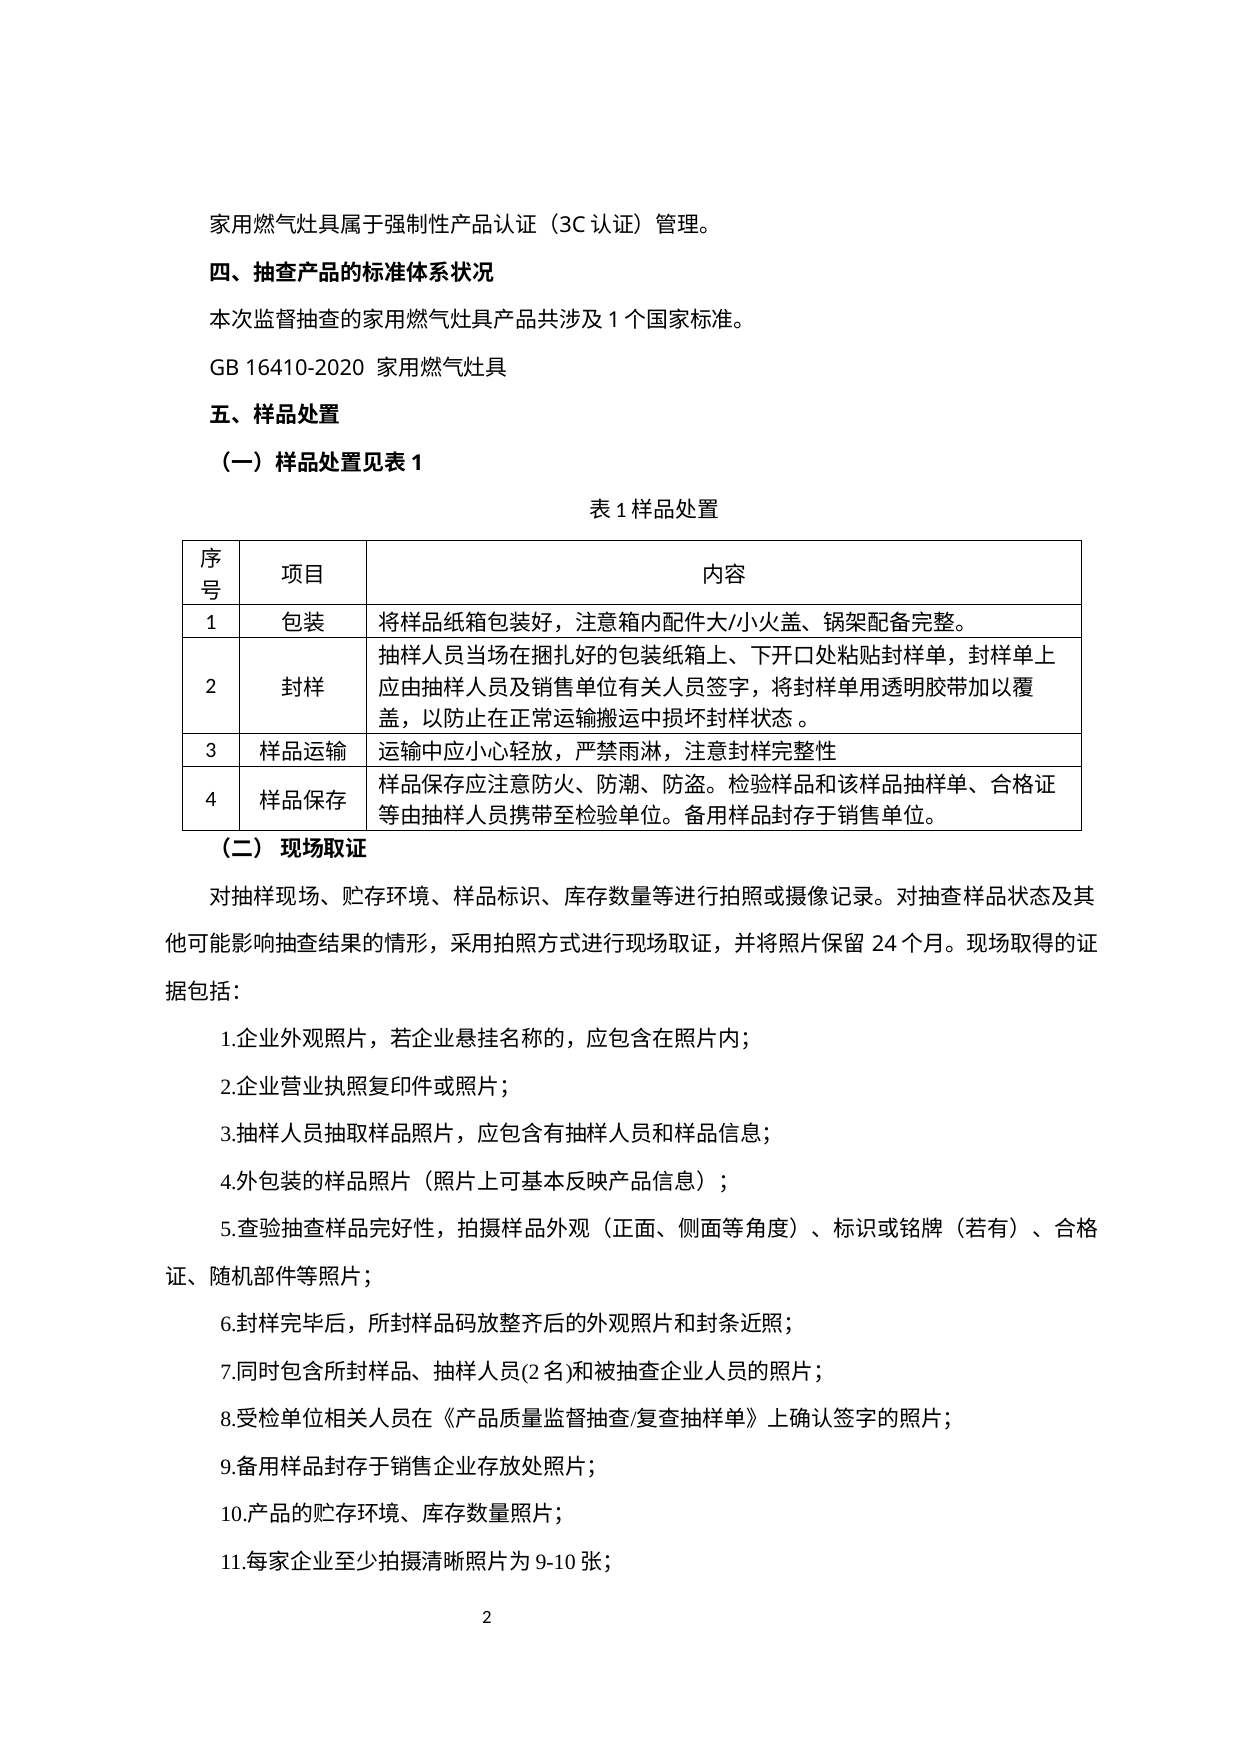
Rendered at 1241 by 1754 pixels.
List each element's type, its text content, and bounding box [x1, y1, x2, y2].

table_cell 运输中应小心轻放，严禁雨淋，注意封样完整性 [367, 734, 1081, 766]
text 1.企业外观照片，若企业悬挂名称的，应包含在照片内； [165, 1021, 1098, 1053]
text 7.同时包含所封样品、抽样人员(2名)和被抽查企业人员的照片； [165, 1354, 1098, 1386]
table_cell 包装 [240, 605, 366, 637]
text 对抽样现场、贮存环境、样品标识、库存数量等进行拍照或摄像记录。对抽查样品状态及其他可能影响抽查结果的情形，采用拍照方式进行现场取证，并将照片保留24个月。现场取得的证据包括： [165, 879, 1098, 1006]
text 6.封样完毕后，所封样品码放整齐后的外观照片和封条近照； [165, 1306, 1098, 1338]
table_cell 1 [183, 605, 239, 637]
text 8.受检单位相关人员在《产品质量监督抽查/复查抽样单》上确认签字的照片； [165, 1401, 1098, 1433]
text 表1 样品处置 [165, 492, 1098, 524]
text 3.抽样人员抽取样品照片，应包含有抽样人员和样品信息； [165, 1116, 1098, 1148]
text 11.每家企业至少拍摄清晰照片为9-10张； [165, 1544, 1098, 1576]
table_cell 抽样人员当场在捆扎好的包装纸箱上、下开口处粘贴封样单，封样单上应由抽样人员及销售单位有关人员签字，将封样单用透明胶带加以覆盖，以防止在正常运输搬运中损坏封样状态 。 [367, 638, 1081, 733]
table_cell 样品保存应注意防火、防潮、防盗。检验样品和该样品抽样单、合格证等由抽样人员携带至检验单位。备用样品封存于销售单位。 [367, 767, 1081, 830]
table_header 项目 [240, 541, 366, 604]
table_cell 封样 [240, 638, 366, 733]
table_header 序号 [183, 541, 239, 604]
text 2.企业营业执照复印件或照片； [165, 1069, 1098, 1101]
text （二） 现场取证 [165, 831, 1098, 863]
text 四、抽查产品的标准体系状况 [165, 254, 1098, 286]
text （一）样品处置见表1 [165, 445, 1098, 477]
text 本次监督抽查的家用燃气灶具产品共涉及1个国家标准。 [165, 302, 1098, 334]
table_cell 4 [183, 767, 239, 830]
text 10.产品的贮存环境、库存数量照片； [165, 1496, 1098, 1528]
table_cell 样品运输 [240, 734, 366, 766]
table_cell 样品保存 [240, 767, 366, 830]
text 9.备用样品封存于销售企业存放处照片； [165, 1449, 1098, 1481]
table_cell 3 [183, 734, 239, 766]
text 4.外包装的样品照片（照片上可基本反映产品信息）； [165, 1164, 1098, 1196]
table_cell 2 [183, 638, 239, 733]
text 五、样品处置 [165, 397, 1098, 429]
text 家用燃气灶具属于强制性产品认证（3C认证）管理。 [165, 207, 1098, 239]
table_cell 将样品纸箱包装好，注意箱内配件大/小火盖、锅架配备完整。 [367, 605, 1081, 637]
table_header 内容 [367, 541, 1081, 604]
text 5.查验抽查样品完好性，拍摄样品外观（正面、侧面等角度）、标识或铭牌（若有）、合格证、随机部件等照片； [165, 1211, 1098, 1291]
text GB 16410-2020 家用燃气灶具 [165, 350, 1098, 381]
